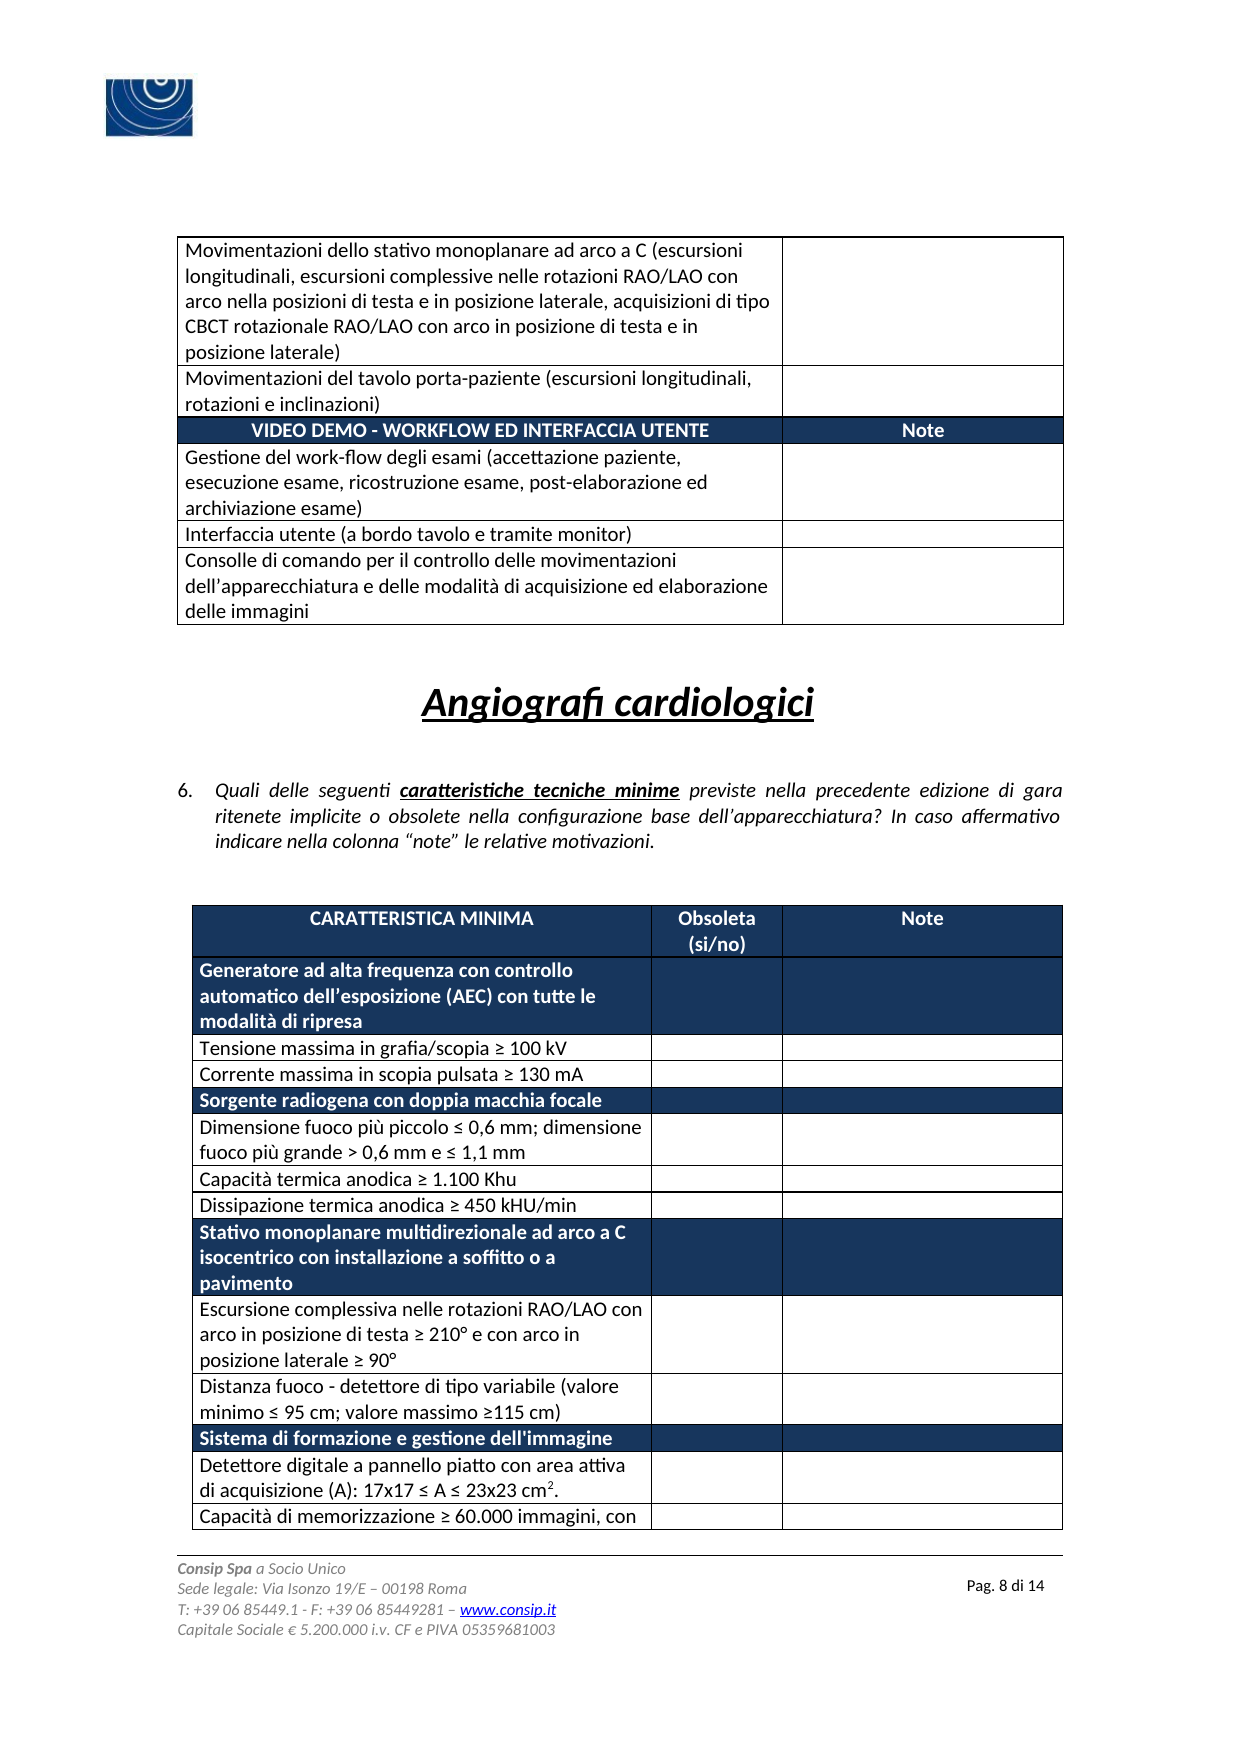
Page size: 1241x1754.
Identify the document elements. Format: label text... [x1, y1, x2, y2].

table_cell [783, 366, 1063, 416]
table_cell [783, 1035, 1062, 1060]
table_cell VIDEO DEMO - WORKFLOW ED INTERFACCIA UTENTE [178, 418, 782, 443]
table_cell [783, 1452, 1062, 1503]
table_cell [783, 1061, 1062, 1087]
table_cell Detettore digitale a pannello piatto con area attiva di acquisizione (A): 17x17 ≤ A ≤ 23x23 cm2. [193, 1452, 651, 1503]
table_cell Corrente massima in scopia pulsata ≥ 130 mA [193, 1061, 651, 1087]
table_cell [783, 1425, 1062, 1451]
table_cell Note [783, 418, 1063, 443]
table_cell [783, 548, 1063, 624]
table_cell Capacità termica anodica ≥ 1.100 Khu [193, 1166, 651, 1191]
table_cell Generatore ad alta frequenza con controllo automatico dell’esposizione (AEC) con tutte le modalità di ripresa [193, 958, 651, 1034]
table_cell Stativo monoplanare multidirezionale ad arco a C isocentrico con installazione a soffitto o a pavimento [193, 1219, 651, 1295]
table_cell [652, 1193, 782, 1218]
table_cell [652, 1114, 782, 1165]
table_cell Sistema di formazione e gestione dell'immagine [193, 1425, 651, 1451]
table_header Note [783, 906, 1062, 956]
table_cell Distanza fuoco - detettore di tipo variabile (valore minimo ≤ 95 cm; valore massimo ≥115 cm) [193, 1374, 651, 1424]
table_cell [783, 444, 1063, 520]
table_cell [652, 1374, 782, 1424]
table_cell [783, 238, 1063, 364]
text Angiografi cardiologici [177, 676, 1063, 727]
table_cell [783, 1296, 1062, 1372]
table_cell Consolle di comando per il controllo delle movimentazioni dell’apparecchiatura e delle modalità di acquisizione ed elaborazione delle immagini [178, 548, 782, 624]
table_cell [652, 1296, 782, 1372]
table_cell [652, 1452, 782, 1503]
table_cell [783, 1166, 1062, 1191]
list Quali delle seguenti caratteristiche tecniche minime previste nella precedente edizione di gara ritenete implicite o obsolete nella configurazione base dell’apparecchiatura? In caso affermativo indicare nella colonna “note” le relative motivazioni. [177, 777, 1063, 854]
table_cell [783, 1193, 1062, 1218]
table_cell Escursione complessiva nelle rotazioni RAO/LAO con arco in posizione di testa ≥ 210° e con arco in posizione laterale ≥ 90° [193, 1296, 651, 1372]
table_cell [652, 1504, 782, 1529]
table_cell Dimensione fuoco più piccolo ≤ 0,6 mm; dimensione fuoco più grande > 0,6 mm e ≤ 1,1 mm [193, 1114, 651, 1165]
table_cell [652, 1088, 782, 1113]
table_cell Gestione del work-flow degli esami (accettazione paziente, esecuzione esame, ricostruzione esame, post-elaborazione ed archiviazione esame) [178, 444, 782, 520]
table_cell [652, 1035, 782, 1060]
table_cell [652, 1219, 782, 1295]
table_cell Movimentazioni dello stativo monoplanare ad arco a C (escursioni longitudinali, escursioni complessive nelle rotazioni RAO/LAO con arco nella posizioni di testa e in posizione laterale, acquisizioni di tipo CBCT rotazionale RAO/LAO con arco in posizione di testa e in posizione laterale) [178, 238, 782, 364]
table_cell Capacità di memorizzazione ≥ 60.000 immagini, con matrice di 1024x1024 pixel a 12 bit, sul solo angiografo offerto in configurazione minima [193, 1504, 651, 1529]
table_cell Tensione massima in grafia/scopia ≥ 100 kV [193, 1035, 651, 1060]
table_cell [783, 1219, 1062, 1295]
table_cell [783, 958, 1062, 1034]
table_cell [783, 1374, 1062, 1424]
table_cell [783, 521, 1063, 547]
table_cell [652, 1061, 782, 1087]
table_cell Dissipazione termica anodica ≥ 450 kHU/min [193, 1193, 651, 1218]
picture [103, 73, 199, 141]
table_cell Sorgente radiogena con doppia macchia focale [193, 1088, 651, 1113]
table_header Obsoleta (si/no) [652, 906, 782, 956]
table_cell [783, 1114, 1062, 1165]
table_cell [783, 1504, 1062, 1529]
table_cell Interfaccia utente (a bordo tavolo e tramite monitor) [178, 521, 782, 547]
table_cell [652, 1425, 782, 1451]
table_cell Movimentazioni del tavolo porta-paziente (escursioni longitudinali, rotazioni e inclinazioni) [178, 366, 782, 416]
table_cell [783, 1088, 1062, 1113]
table_header CARATTERISTICA MINIMA [193, 906, 651, 956]
table_cell [652, 1166, 782, 1191]
table_cell [652, 958, 782, 1034]
